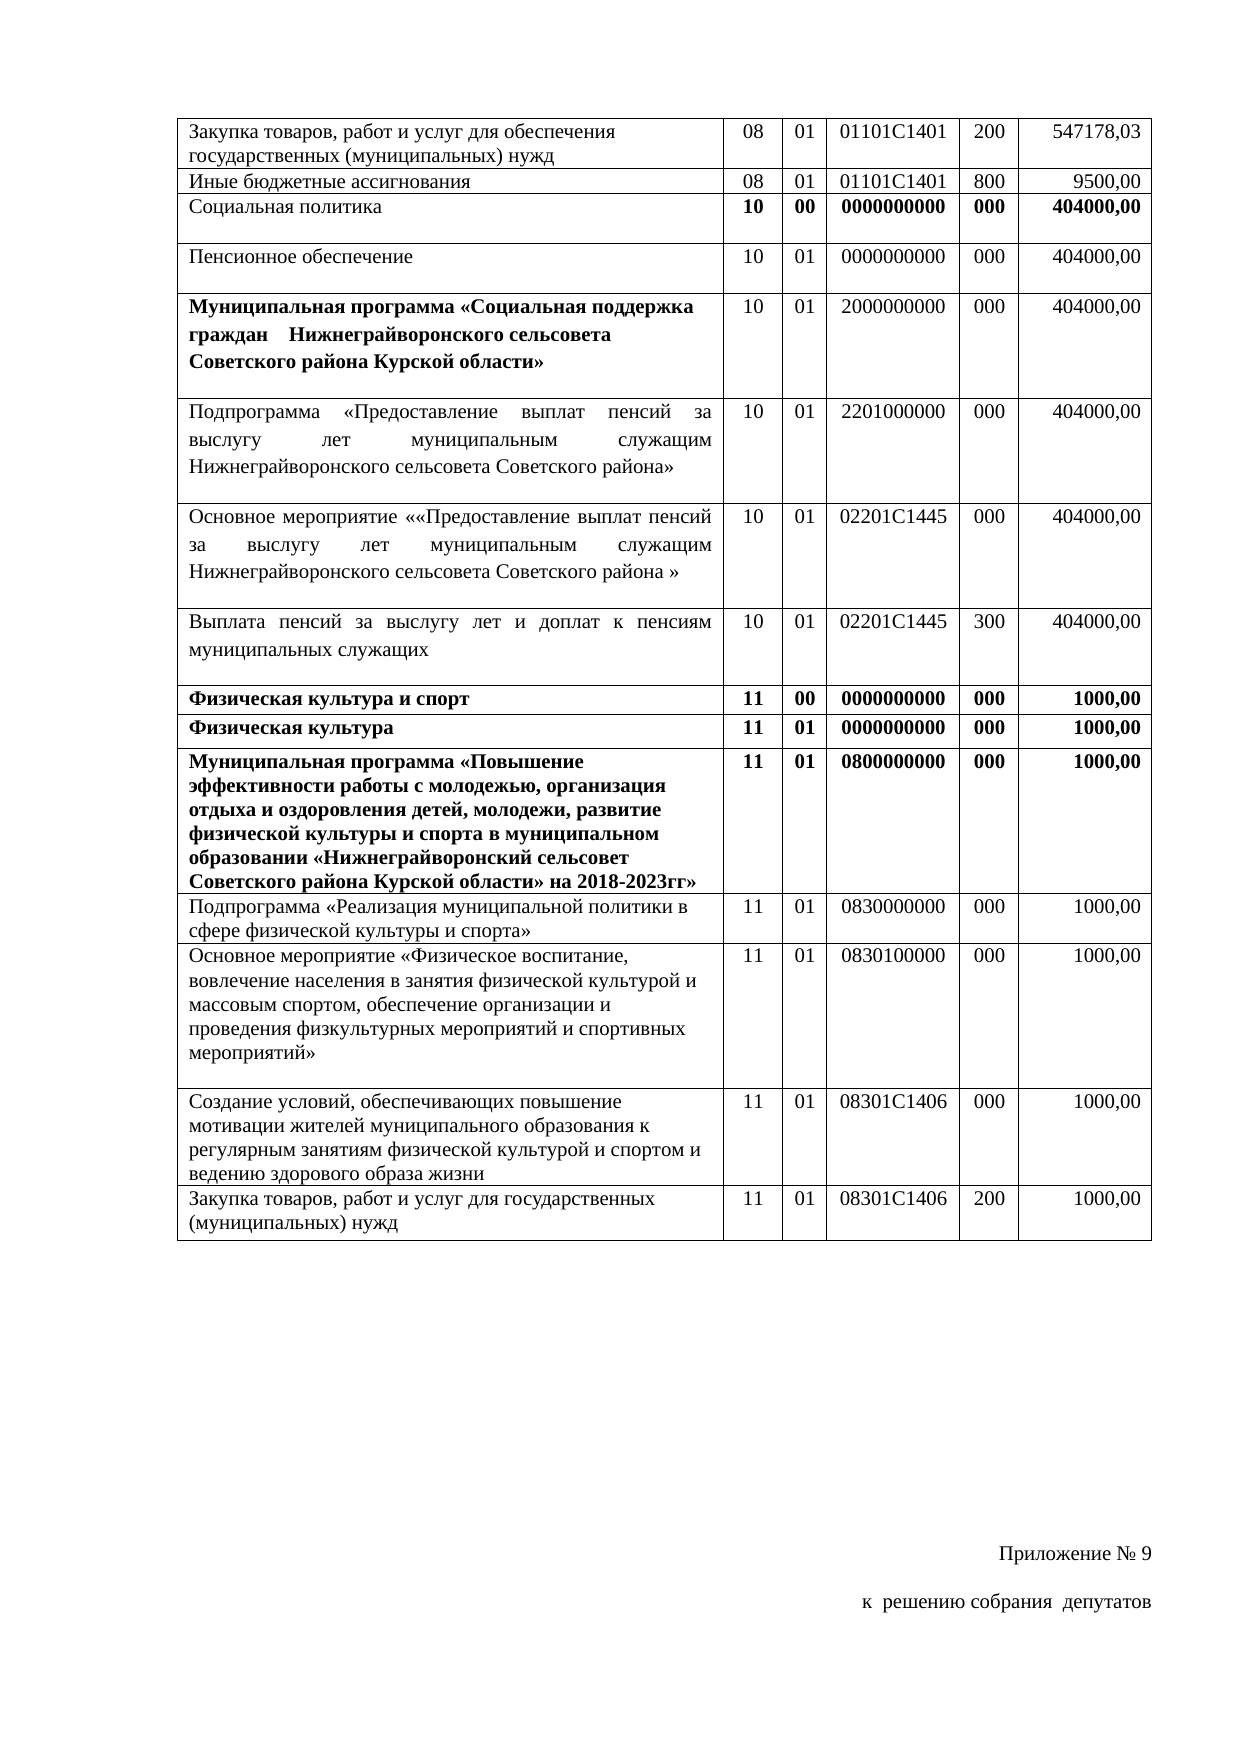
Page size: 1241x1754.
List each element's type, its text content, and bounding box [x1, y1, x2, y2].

table_cell 11 [724, 894, 782, 942]
table_cell 1000,00 [1019, 894, 1151, 942]
table_cell 01 [783, 169, 826, 193]
table_cell 1000,00 [1019, 1089, 1151, 1185]
table_cell 11 [724, 944, 782, 1088]
table_cell 00 [783, 194, 826, 243]
table_cell 000 [960, 194, 1018, 243]
table_cell 10 [724, 294, 782, 398]
table_cell 0800000000 [827, 749, 959, 893]
table_cell Закупка товаров, работ и услуг для государственных (муниципальных) нужд [178, 1186, 723, 1240]
table_cell 01 [783, 1186, 826, 1240]
table_cell 0000000000 [827, 194, 959, 243]
table_cell 02201С1445 [827, 504, 959, 608]
table_cell 000 [960, 504, 1018, 608]
table_cell 01 [783, 244, 826, 293]
table_cell Подпрограмма «Предоставление выплат пенсий за выслугу лет муниципальным служащим Нижнеграйворонского сельсовета Советского района» [178, 399, 723, 503]
table_cell 200 [960, 119, 1018, 168]
table_cell Физическая культура и спорт [178, 686, 723, 713]
table_cell 000 [960, 715, 1018, 748]
table_cell 10 [724, 244, 782, 293]
text Приложение № 9 [177, 1541, 1152, 1565]
table_cell 01 [783, 944, 826, 1088]
table_cell Выплата пенсий за выслугу лет и доплат к пенсиям муниципальных служащих [178, 609, 723, 685]
table_cell 0830100000 [827, 944, 959, 1088]
table_cell 2000000000 [827, 294, 959, 398]
table_cell 0000000000 [827, 715, 959, 748]
table_cell 1000,00 [1019, 749, 1151, 893]
table_cell 11 [724, 749, 782, 893]
table_cell 01 [783, 609, 826, 685]
table_cell 0830000000 [827, 894, 959, 942]
table_cell 08 [724, 169, 782, 193]
table_cell 404000,00 [1019, 194, 1151, 243]
table_cell 1000,00 [1019, 686, 1151, 713]
table_cell 200 [960, 1186, 1018, 1240]
table_cell Закупка товаров, работ и услуг для обеспечения государственных (муниципальных) нужд [178, 119, 723, 168]
table_cell 300 [960, 609, 1018, 685]
table_cell 01 [783, 749, 826, 893]
table_cell Основное мероприятие «Физическое воспитание, вовлечение населения в занятия физической культурой и массовым спортом, обеспечение организации и проведения физкультурных мероприятий и спортивных мероприятий» [178, 944, 723, 1088]
table_cell 01 [783, 294, 826, 398]
table_cell 000 [960, 894, 1018, 942]
table_cell 01 [783, 715, 826, 748]
table_cell 1000,00 [1019, 944, 1151, 1088]
table_cell 0000000000 [827, 244, 959, 293]
table_cell 00 [783, 686, 826, 713]
table_cell 08301С1406 [827, 1186, 959, 1240]
table_cell 08 [724, 119, 782, 168]
table_cell 000 [960, 944, 1018, 1088]
table_cell Муниципальная программа «Социальная поддержка граждан Нижнеграйворонского сельсовета Советского района Курской области» [178, 294, 723, 398]
table_cell Физическая культура [178, 715, 723, 748]
table_cell 547178,03 [1019, 119, 1151, 168]
table_cell 1000,00 [1019, 1186, 1151, 1240]
table_cell 01 [783, 1089, 826, 1185]
table_cell 10 [724, 504, 782, 608]
table_cell 000 [960, 686, 1018, 713]
table_cell 000 [960, 749, 1018, 893]
table_cell 404000,00 [1019, 244, 1151, 293]
table_cell 08301С1406 [827, 1089, 959, 1185]
table_cell 000 [960, 399, 1018, 503]
table_cell 11 [724, 686, 782, 713]
table_cell Основное мероприятие ««Предоставление выплат пенсий за выслугу лет муниципальным служащим Нижнеграйворонского сельсовета Советского района » [178, 504, 723, 608]
table_cell 11 [724, 1089, 782, 1185]
table_cell Социальная политика [178, 194, 723, 243]
table_cell 01101С1401 [827, 119, 959, 168]
table_cell Пенсионное обеспечение [178, 244, 723, 293]
table_cell 800 [960, 169, 1018, 193]
table_cell 02201С1445 [827, 609, 959, 685]
table_cell 01 [783, 119, 826, 168]
table_cell 2201000000 [827, 399, 959, 503]
table_cell 9500,00 [1019, 169, 1151, 193]
table_cell 404000,00 [1019, 294, 1151, 398]
table_cell Иные бюджетные ассигнования [178, 169, 723, 193]
table_cell 404000,00 [1019, 399, 1151, 503]
table_cell 404000,00 [1019, 609, 1151, 685]
table_cell 000 [960, 1089, 1018, 1185]
table_cell 01 [783, 894, 826, 942]
table_cell 000 [960, 294, 1018, 398]
table_cell 404000,00 [1019, 504, 1151, 608]
table_cell 01 [783, 399, 826, 503]
text к решению собрания депутатов [177, 1589, 1152, 1613]
table_cell 11 [724, 715, 782, 748]
table_cell 01 [783, 504, 826, 608]
table_cell Муниципальная программа «Повышение эффективности работы с молодежью, организация отдыха и оздоровления детей, молодежи, развитие физической культуры и спорта в муниципальном образовании «Нижнеграйворонский сельсовет Советского района Курской области» на 2018-2023гг» [178, 749, 723, 893]
table_cell 10 [724, 609, 782, 685]
table_cell 11 [724, 1186, 782, 1240]
table_cell Подпрограмма «Реализация муниципальной политики в сфере физической культуры и спорта» [178, 894, 723, 942]
table_cell 10 [724, 399, 782, 503]
table_cell Создание условий, обеспечивающих повышение мотивации жителей муниципального образования к регулярным занятиям физической культурой и спортом и ведению здорового образа жизни [178, 1089, 723, 1185]
table_cell 0000000000 [827, 686, 959, 713]
table_cell 1000,00 [1019, 715, 1151, 748]
table_cell 01101С1401 [827, 169, 959, 193]
table_cell 10 [724, 194, 782, 243]
table_cell 000 [960, 244, 1018, 293]
